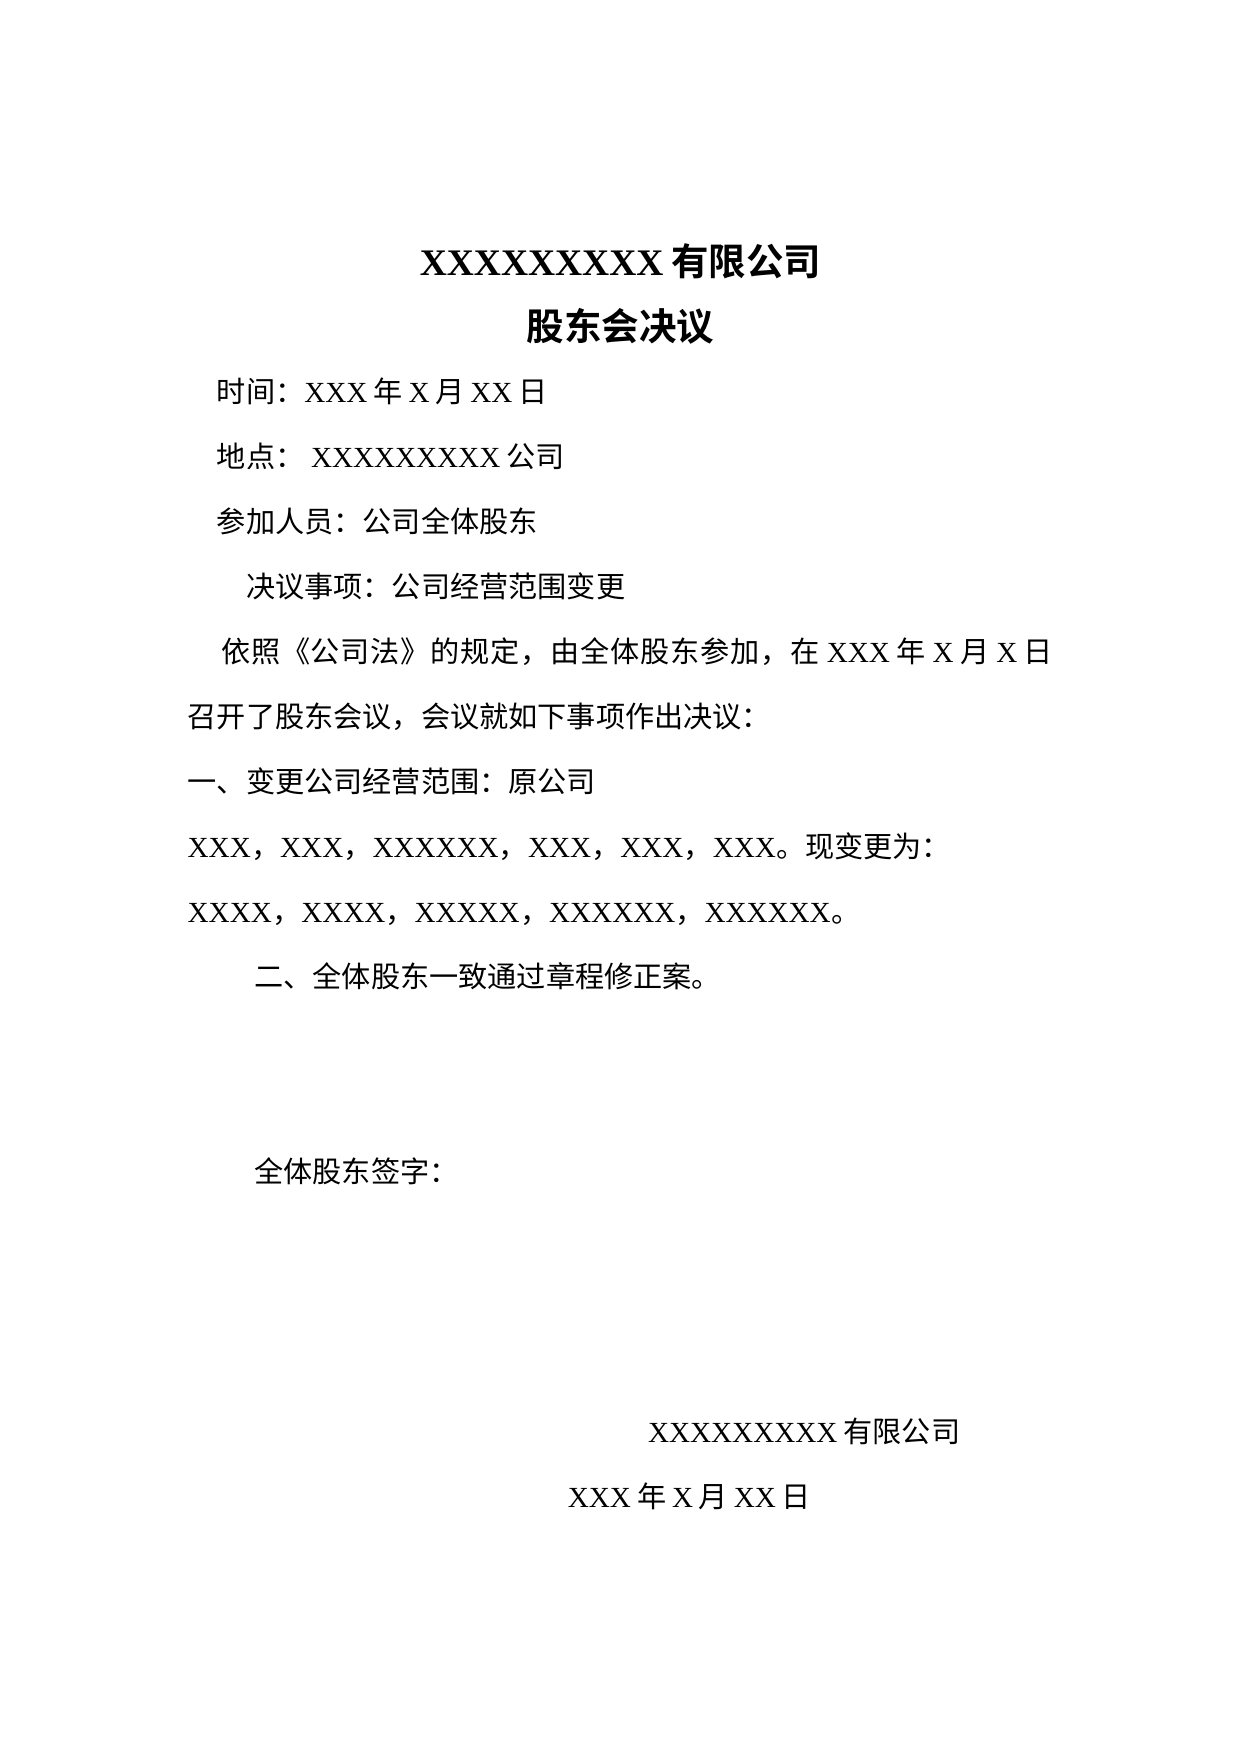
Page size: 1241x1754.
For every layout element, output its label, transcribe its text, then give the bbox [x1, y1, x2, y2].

text 全体股东签字： [254, 1137, 1053, 1202]
text 时间：XXX年X月XX日 [187, 357, 1053, 422]
text 一、变更公司经营范围：原公司XXX，XXX，XXXXXX，XXX，XXX，XXX。现变更为：XXXX，XXXX，XXXXX，XXXXXX，XXXXXX。 [187, 747, 1053, 942]
text XXXXXXXXX有限公司 [187, 227, 1053, 292]
text 地点： XXXXXXXXX公司 [187, 422, 1053, 487]
text 二、全体股东一致通过章程修正案。 [254, 942, 1053, 1007]
text 依照《公司法》的规定，由全体股东参加，在XXX年X月X日召开了股东会议，会议就如下事项作出决议： [187, 617, 1053, 747]
text XXXXXXXXX有限公司 [254, 1397, 1053, 1462]
text 股东会决议 [187, 292, 1053, 357]
text 参加人员：公司全体股东 [187, 487, 1053, 552]
text 决议事项：公司经营范围变更 [187, 552, 1053, 617]
text XXX年X月XX日 [254, 1462, 1053, 1527]
